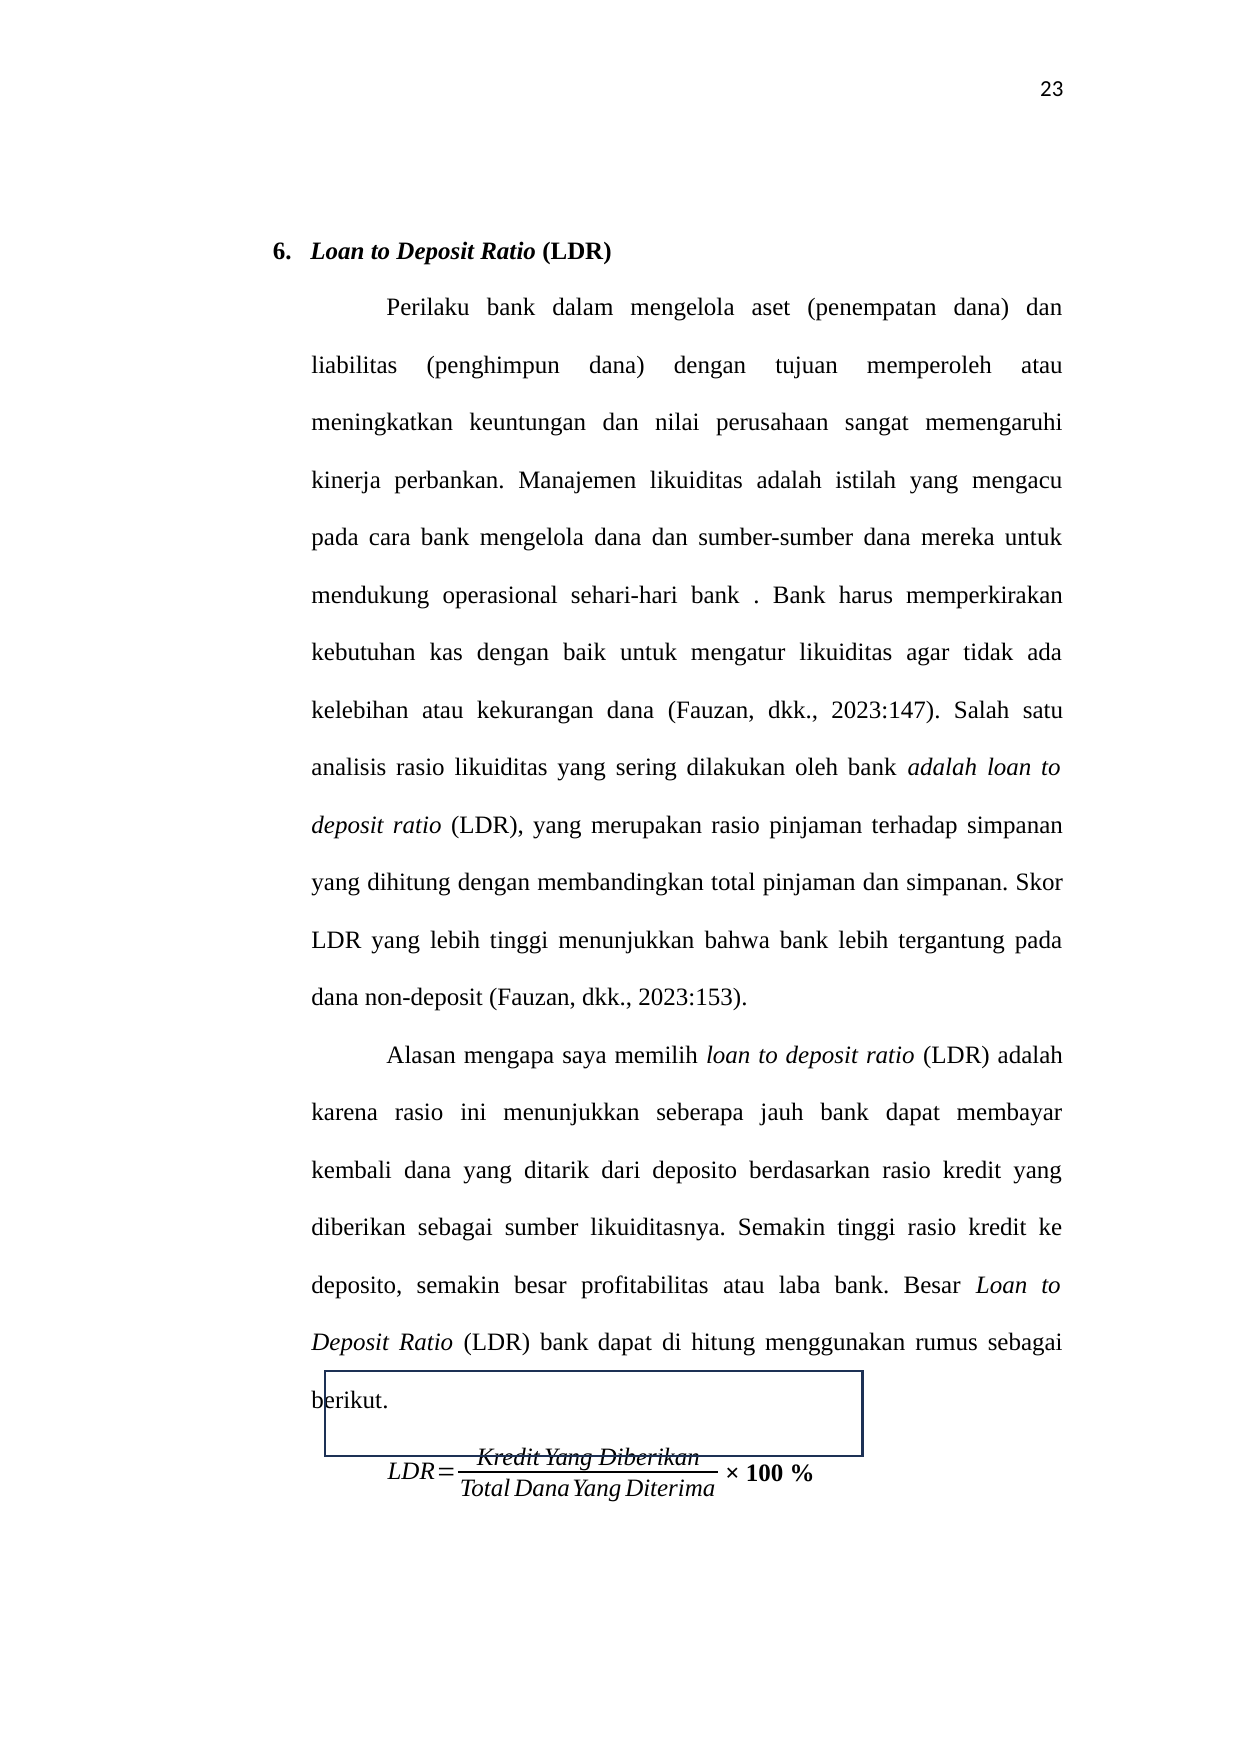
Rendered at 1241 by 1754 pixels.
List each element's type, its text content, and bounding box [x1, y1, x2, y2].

list × 100 % [349, 1443, 1063, 1502]
list Perilaku bank dalam mengelola aset (penempatan dana) dan liabilitas (penghimpun dana) dengan tujuan memperoleh atau meningkatkan keuntungan dan nilai perusahaan sangat memengaruhi kinerja perbankan. Manajemen likuiditas adalah istilah yang mengacu pada cara bank mengelola dana dan sumber-sumber dana mereka untuk mendukung operasional sehari-hari bank . Bank harus memperkirakan kebutuhan kas dengan baik untuk mengatur likuiditas agar tidak ada kelebihan atau kekurangan dana (Fauzan, dkk., 2023:147). Salah satu analisis rasio likuiditas yang sering dilakukan oleh bank adalah loan to deposit ratio (LDR), yang merupakan rasio pinjaman terhadap simpanan yang dihitung dengan membandingkan total pinjaman dan simpanan. Skor LDR yang lebih tinggi menunjukkan bahwa bank lebih tergantung pada dana non-deposit (Fauzan, dkk., 2023:153). [311, 292, 1063, 1011]
list Alasan mengapa saya memilih loan to deposit ratio (LDR) adalah karena rasio ini menunjukkan seberapa jauh bank dapat membayar kembali dana yang ditarik dari deposito berdasarkan rasio kredit yang diberikan sebagai sumber likuiditasnya. Semakin tinggi rasio kredit ke deposito, semakin besar profitabilitas atau laba bank. Besar Loan to Deposit Ratio (LDR) bank dapat di hitung menggunakan rumus sebagai berikut. [311, 1040, 1063, 1414]
text Loan to Deposit Ratio (LDR) [273, 236, 1063, 265]
